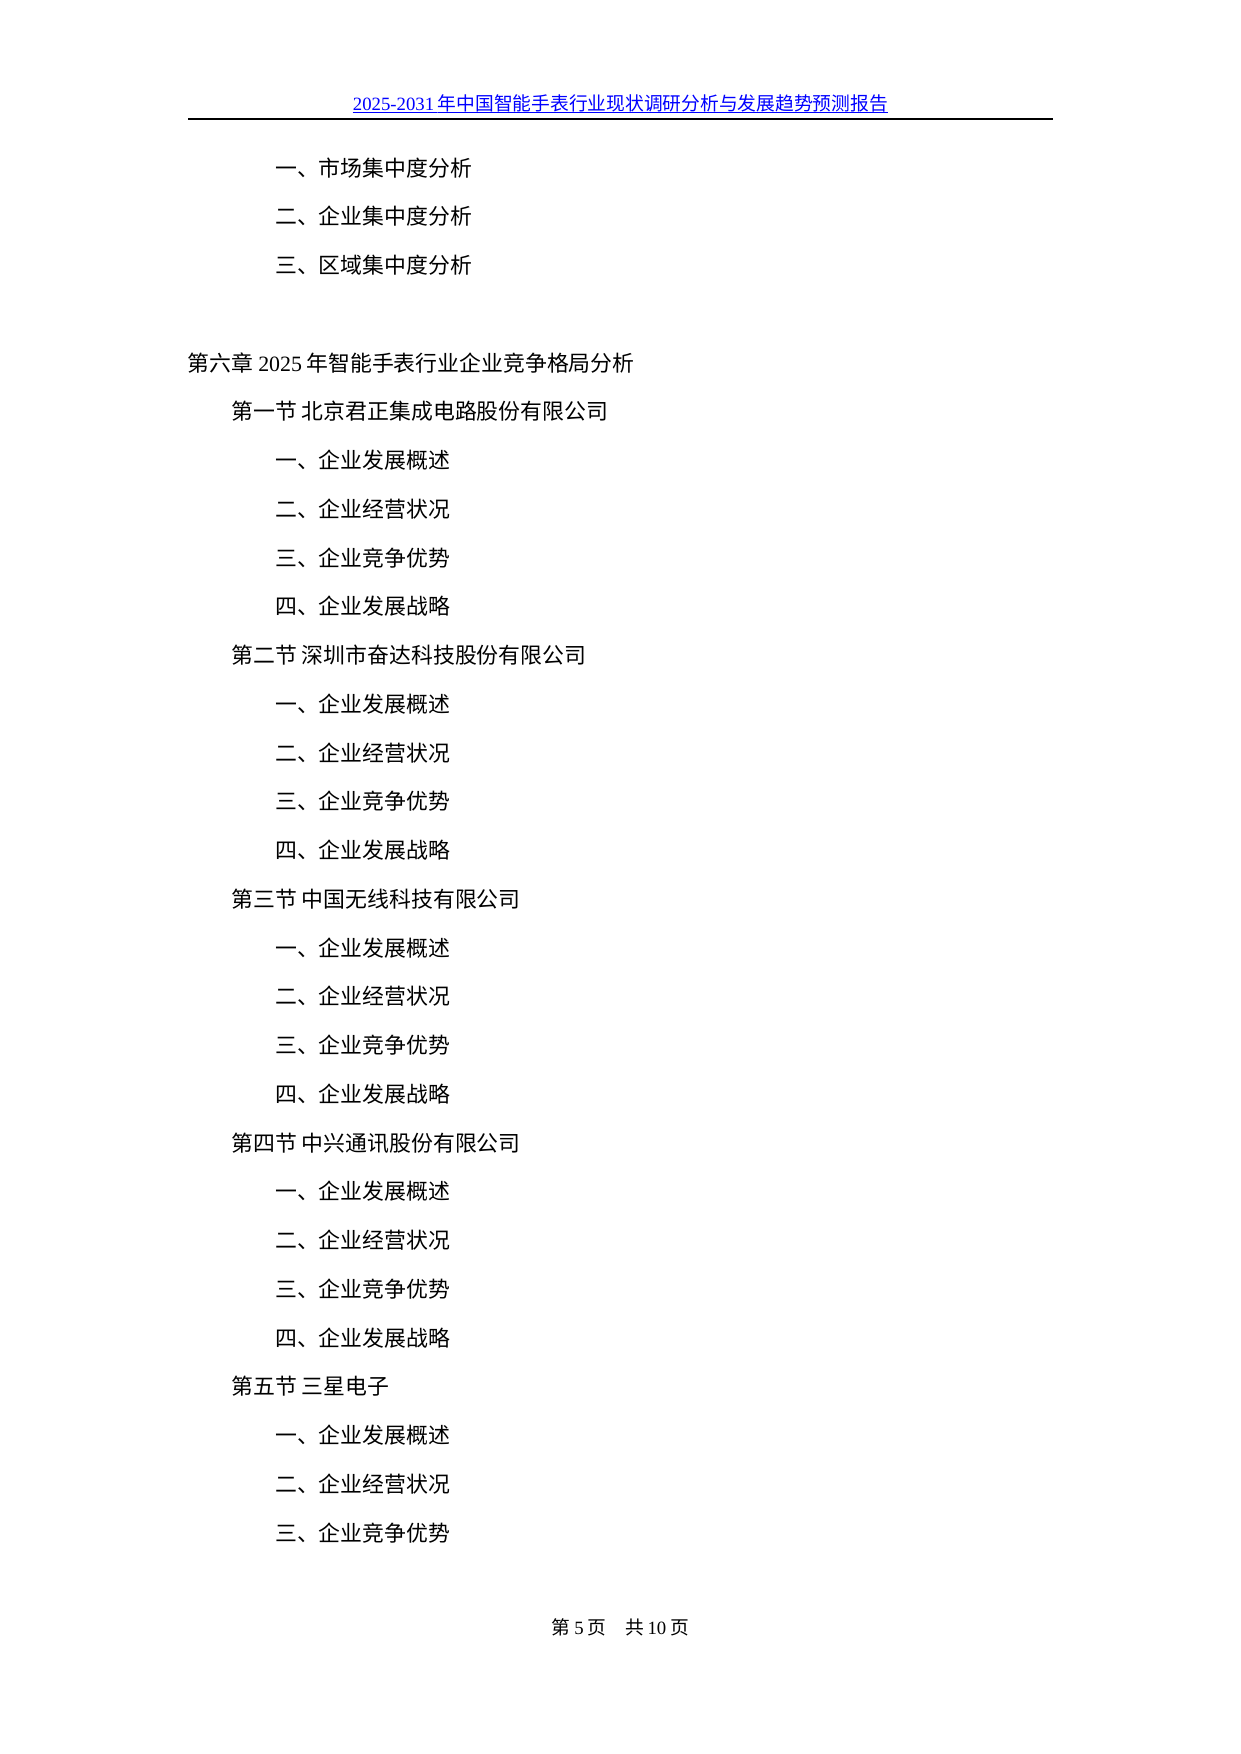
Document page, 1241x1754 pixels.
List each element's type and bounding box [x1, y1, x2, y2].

text [187, 150, 1053, 1548]
